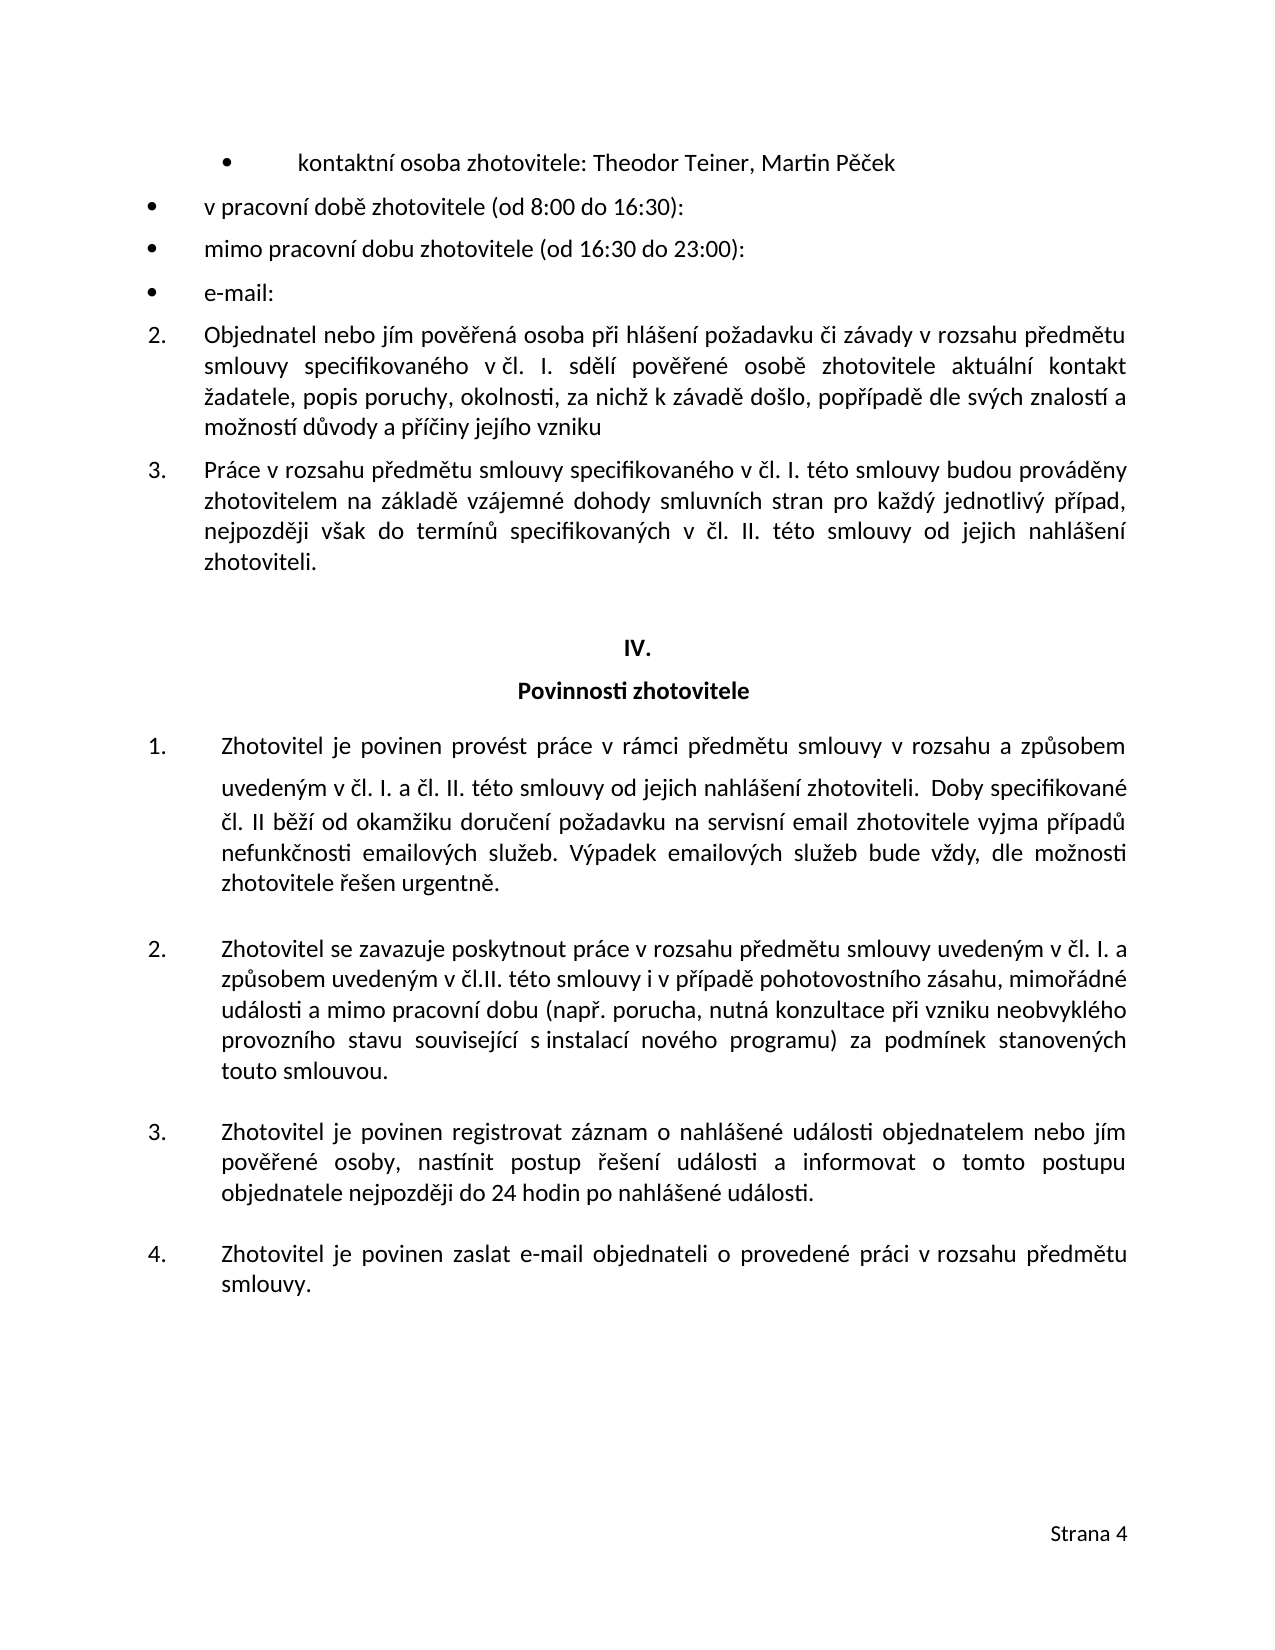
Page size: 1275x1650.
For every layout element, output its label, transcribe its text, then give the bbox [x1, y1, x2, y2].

list kontaktní osoba zhotovitele: Theodor Teiner, Martin Pěček [223, 148, 1127, 178]
text 3. Práce v rozsahu předmětu smlouvy specifikovaného v čl. I. této smlouvy budou prováděny zhotovitelem na základě vzájemné dohody smluvních stran pro každý jednotlivý případ, nejpozději však do termínů specifikovaných v čl. II. této smlouvy od jejich nahlášení zhotoviteli. [148, 454, 1127, 576]
text 4. Zhotovitel je povinen zaslat e-mail objednateli o provedené práci v rozsahu předmětu smlouvy. [148, 1238, 1127, 1299]
text 2. Objednatel nebo jím pověřená osoba při hlášení požadavku či závady v rozsahu předmětu smlouvy specifikovaného v čl. I. sdělí pověřené osobě zhotovitele aktuální kontakt žadatele, popis poruchy, okolnosti, za nichž k závadě došlo, popřípadě dle svých znalostí a možností důvody a příčiny jejího vzniku [148, 320, 1127, 442]
text Povinnosti zhotovitele [140, 675, 1127, 705]
subtitle 1. Zhotovitel je povinen provést práce v rámci předmětu smlouvy v rozsahu a způsobem uvedeným v čl. I. a čl. II. této smlouvy od jejich nahlášení zhotoviteli. Doby specifikované čl. II běží od okamžiku doručení požadavku na servisní email zhotovitele vyjma případů nefunkčnosti emailových služeb. Výpadek emailových služeb bude vždy, dle možnosti zhotovitele řešen urgentně. [148, 730, 1127, 898]
text IV. [148, 632, 1127, 662]
list v pracovní době zhotovitele (od 8:00 do 16:30): [148, 191, 1127, 221]
list e-mail: [148, 277, 1127, 307]
text 2. Zhotovitel se zavazuje poskytnout práce v rozsahu předmětu smlouvy uvedeným v čl. I. a způsobem uvedeným v čl.II. této smlouvy i v případě pohotovostního zásahu, mimořádné události a mimo pracovní dobu (např. porucha, nutná konzultace při vzniku neobvyklého provozního stavu související s instalací nového programu) za podmínek stanovených touto smlouvou. [148, 933, 1127, 1086]
list mimo pracovní dobu zhotovitele (od 16:30 do 23:00): [148, 234, 1127, 264]
text 3. Zhotovitel je povinen registrovat záznam o nahlášené události objednatelem nebo jím pověřené osoby, nastínit postup řešení události a informovat o tomto postupu objednatele nejpozději do 24 hodin po nahlášené události. [148, 1116, 1127, 1208]
